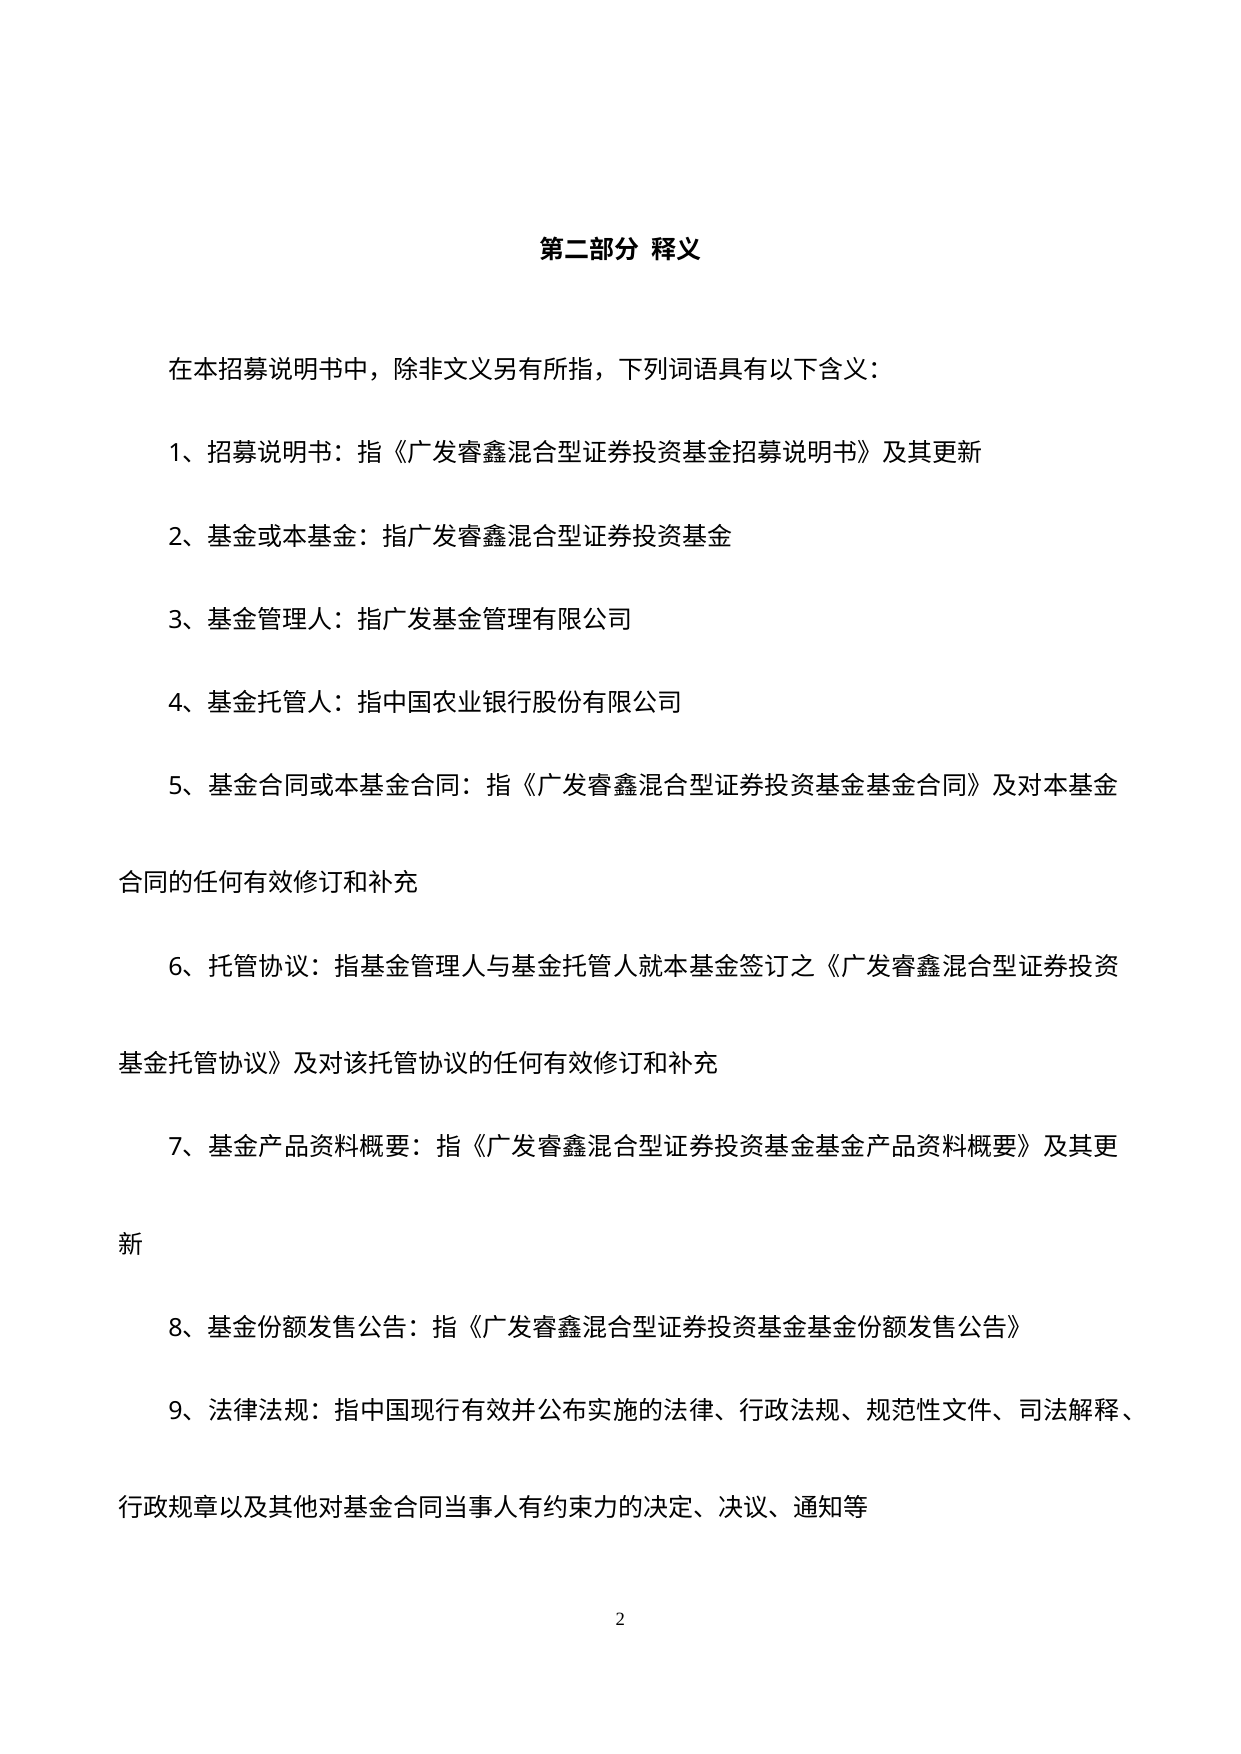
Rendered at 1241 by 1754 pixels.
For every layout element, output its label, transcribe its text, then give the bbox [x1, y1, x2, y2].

text 在本招募说明书中，除非文义另有所指，下列词语具有以下含义： [118, 335, 1122, 400]
text 7、基金产品资料概要：指《广发睿鑫混合型证券投资基金基金产品资料概要》及其更新 [118, 1112, 1122, 1275]
text 6、托管协议：指基金管理人与基金托管人就本基金签订之《广发睿鑫混合型证券投资基金托管协议》及对该托管协议的任何有效修订和补充 [118, 932, 1122, 1094]
text 1、招募说明书：指《广发睿鑫混合型证券投资基金招募说明书》及其更新 [118, 418, 1122, 483]
text 3、基金管理人：指广发基金管理有限公司 [118, 585, 1122, 650]
text 5、基金合同或本基金合同：指《广发睿鑫混合型证券投资基金基金合同》及对本基金合同的任何有效修订和补充 [118, 751, 1122, 913]
text 2、基金或本基金：指广发睿鑫混合型证券投资基金 [118, 502, 1122, 567]
text 4、基金托管人：指中国农业银行股份有限公司 [118, 668, 1122, 733]
text 8、基金份额发售公告：指《广发睿鑫混合型证券投资基金基金份额发售公告》 [118, 1293, 1122, 1358]
text 9、法律法规：指中国现行有效并公布实施的法律、行政法规、规范性文件、司法解释、行政规章以及其他对基金合同当事人有约束力的决定、决议、通知等 [118, 1376, 1122, 1538]
subtitle 第二部分 释义 [118, 215, 1122, 280]
